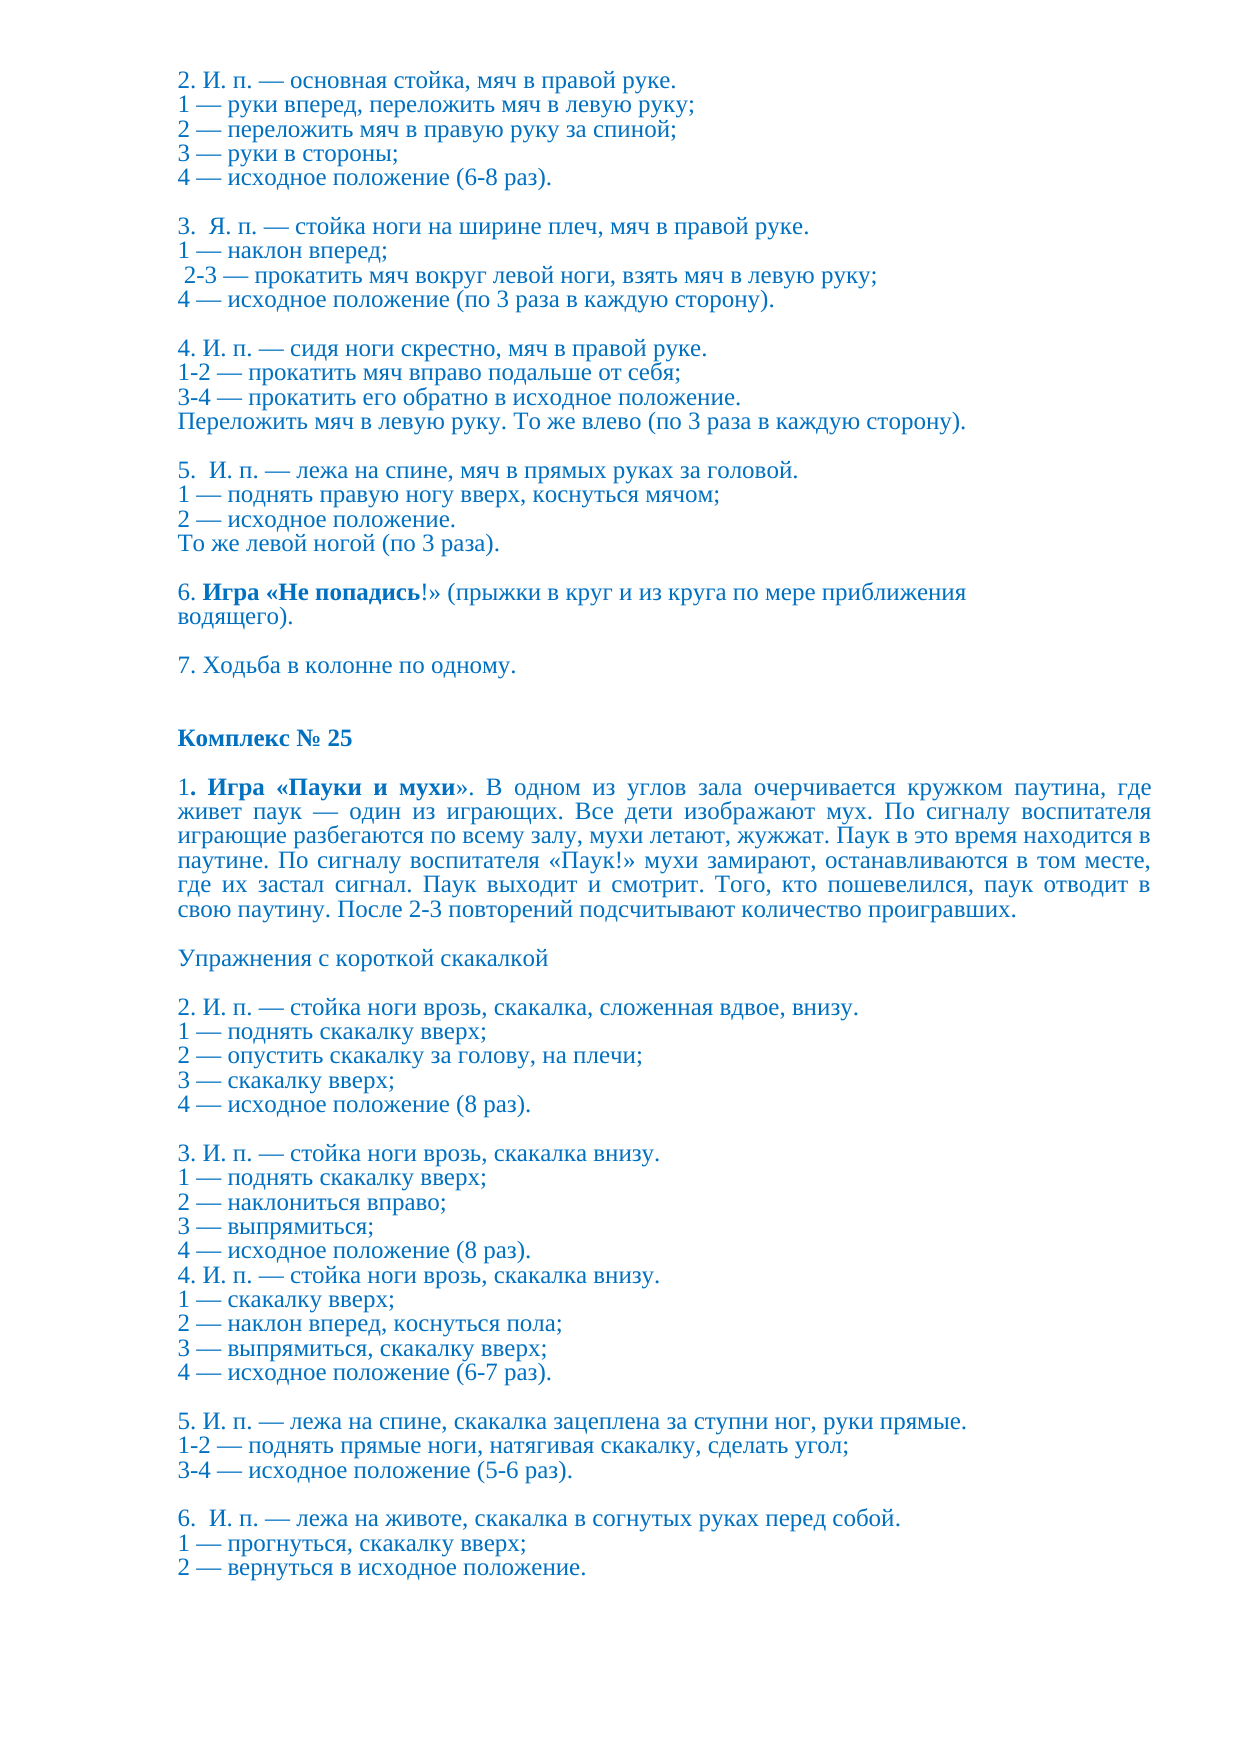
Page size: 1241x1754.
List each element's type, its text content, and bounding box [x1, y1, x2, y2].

text водящего). [177, 605, 1152, 629]
text 4 — исходное положение (8 раз). [177, 1239, 1152, 1264]
text Комплекс № 25 [177, 727, 1152, 751]
text 3. И. п. — стойка ноги врозь, скакалка внизу. [177, 1142, 1152, 1166]
text 3 — скакалку вверх; [177, 1069, 1152, 1093]
text 1. Игра «Пауки и мухи». В одном из углов зала очерчивается кружком паутина, где живет паук — один из играющих. Все дети изображают мух. По сигналу воспитателя играющие разбегаются по всему залу, мухи летают, жужжат. Паук в это время находится в паутине. По сигналу воспитателя «Паук!» мухи замирают, останавливаются в том месте, где их застал сигнал. Паук выходит и смотрит. Того, кто пошевелился, паук отводит в свою паутину. После 2-3 повторений подсчитывают количество проигравших. [177, 776, 1152, 922]
text 4. И. п. — сидя ноги скрестно, мяч в правой руке. [177, 337, 1152, 361]
text 6. Игра «Не попадись!» (прыжки в круг и из круга по мере приближения [177, 581, 1152, 605]
text 4 — исходное положение (8 раз). [177, 1093, 1152, 1117]
text 1-2 — поднять прямые ноги, натягивая скакалку, сделать угол; [177, 1434, 1152, 1459]
text 2 — исходное положение. [177, 507, 1152, 532]
text 4 — исходное положение (6-8 раз). [177, 166, 1152, 191]
text 2 — переложить мяч в правую руку за спиной; [177, 117, 1152, 142]
text 3 — выпрямиться, скакалку вверх; [177, 1337, 1152, 1361]
text 1 — поднять правую ногу вверх, коснуться мячом; [177, 483, 1152, 507]
text 3 — выпрямиться; [177, 1215, 1152, 1239]
text 7. Ходьба в колонне по одному. [177, 654, 1152, 678]
text 5. И. п. — лежа на спине, мяч в прямых руках за головой. [177, 459, 1152, 483]
text 2. И. п. — стойка ноги врозь, скакалка, сложенная вдвое, внизу. [177, 996, 1152, 1020]
text 1 — поднять скакалку вверх; [177, 1166, 1152, 1191]
text Переложить мяч в левую руку. То же влево (по 3 раза в каждую сторону). [177, 410, 1152, 434]
text 1-2 — прокатить мяч вправо подальше от себя; [177, 361, 1152, 386]
text Упражнения с короткой скакалкой [177, 947, 1152, 971]
text 3-4 — прокатить его обратно в исходное положение. [177, 386, 1152, 410]
text 6. И. п. — лежа на животе, скакалка в согнутых руках перед собой. [177, 1507, 1152, 1532]
text 2-3 — прокатить мяч вокруг левой ноги, взять мяч в левую руку; [177, 264, 1152, 288]
text 2 — наклониться вправо; [177, 1191, 1152, 1215]
text 4 — исходное положение (6-7 раз). [177, 1361, 1152, 1386]
text 1 — наклон вперед; [177, 239, 1152, 264]
text 4 — исходное положение (по 3 раза в каждую сторону). [177, 288, 1152, 312]
text 1 — поднять скакалку вверх; [177, 1020, 1152, 1044]
text 1 — руки вперед, переложить мяч в левую руку; [177, 93, 1152, 117]
text 1 — прогнуться, скакалку вверх; [177, 1532, 1152, 1556]
text 2. И. п. — основная стойка, мяч в правой руке. [177, 69, 1152, 93]
text 2 — вернуться в исходное положение. [177, 1556, 1152, 1581]
text 5. И. п. — лежа на спине, скакалка зацеплена за ступни ног, руки прямые. [177, 1410, 1152, 1434]
text 2 — наклон вперед, коснуться пола; [177, 1312, 1152, 1337]
text 1 — скакалку вверх; [177, 1288, 1152, 1312]
text 3. Я. п. — стойка ноги на ширине плеч, мяч в правой руке. [177, 215, 1152, 239]
text 4. И. п. — стойка ноги врозь, скакалка внизу. [177, 1264, 1152, 1288]
text 3-4 — исходное положение (5-6 раз). [177, 1459, 1152, 1483]
text 3 — руки в стороны; [177, 142, 1152, 166]
text То же левой ногой (по 3 раза). [177, 532, 1152, 556]
text 2 — опустить скакалку за голову, на плечи; [177, 1044, 1152, 1069]
